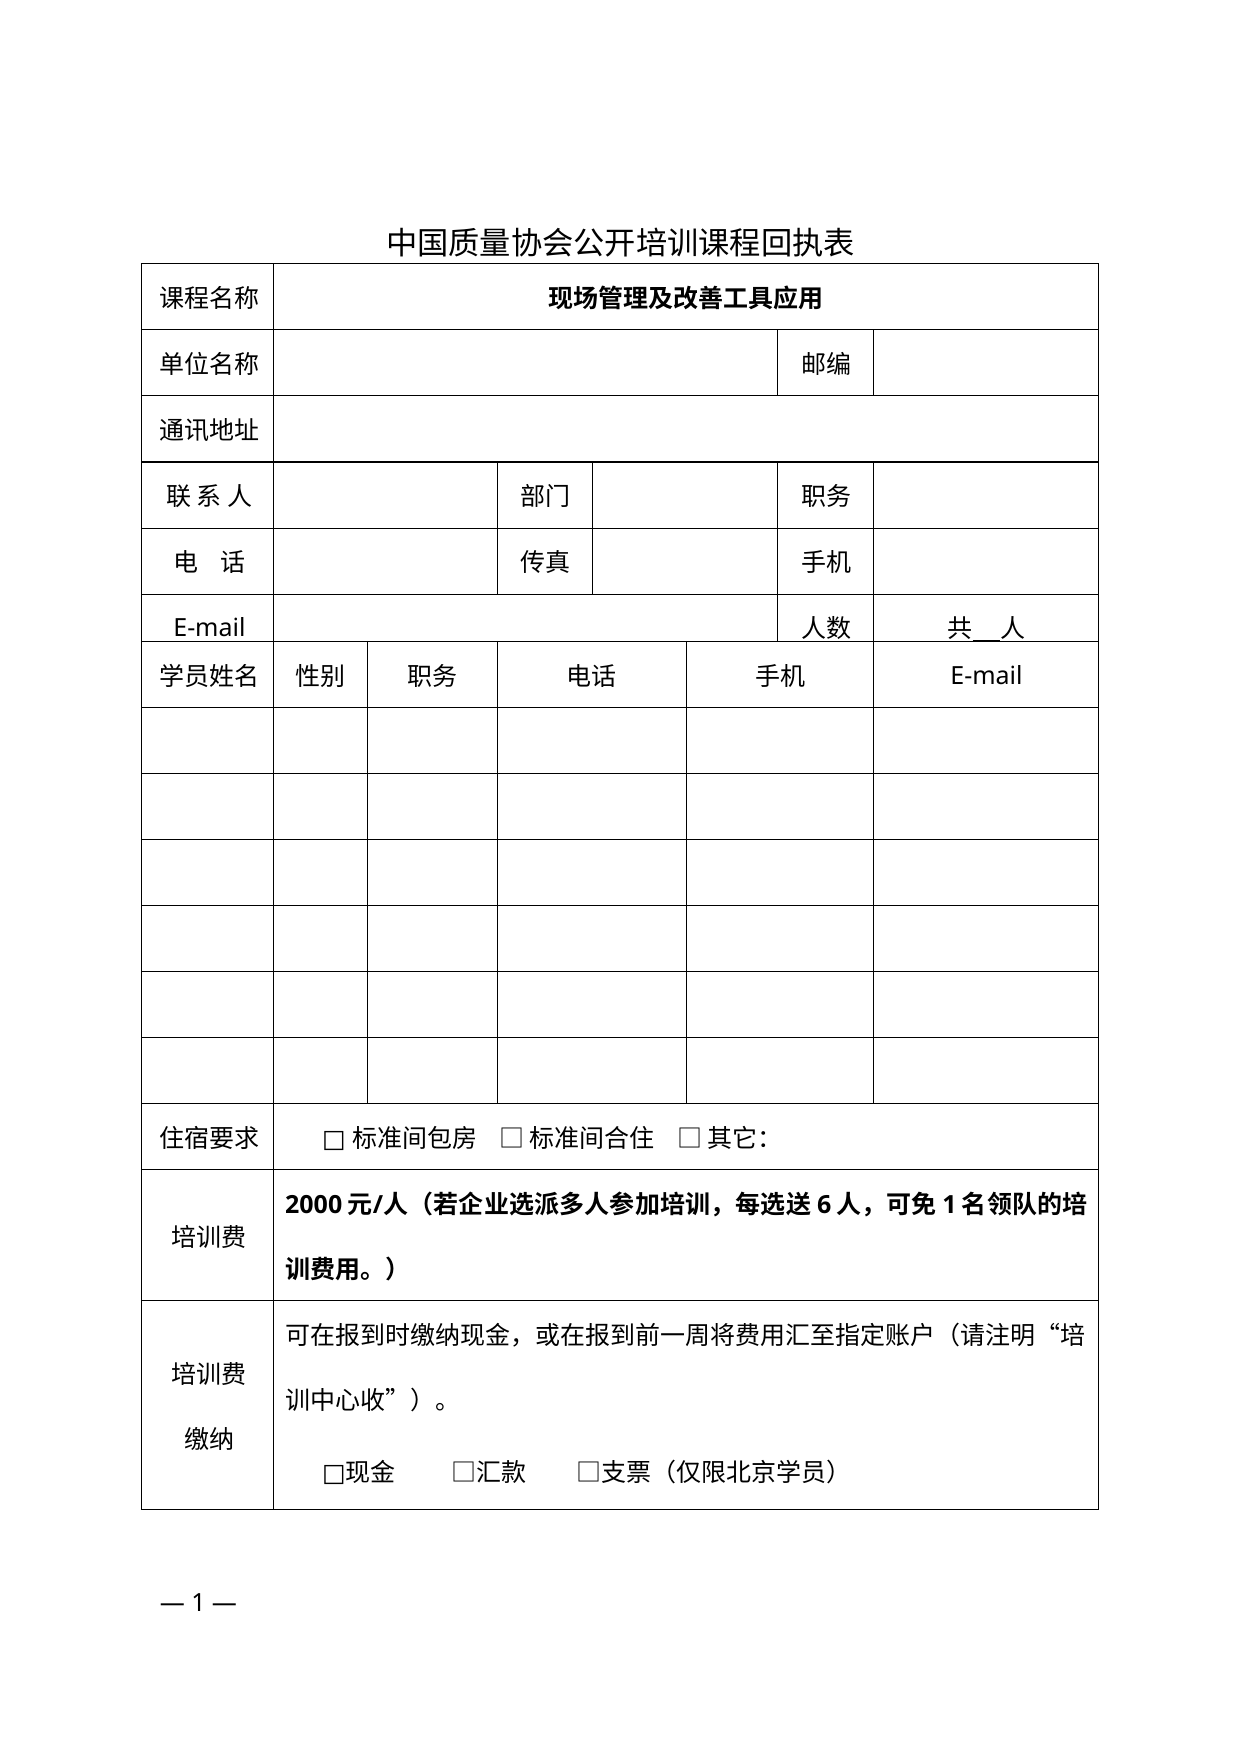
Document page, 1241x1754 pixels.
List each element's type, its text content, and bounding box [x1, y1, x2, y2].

text 中国质量协会公开培训课程回执表 [159, 218, 1081, 263]
table_cell 职务 [778, 463, 873, 527]
table_cell [687, 906, 873, 971]
table_cell 手机 [778, 529, 873, 593]
table_cell 可在报到时缴纳现金，或在报到前一周将费用汇至指定账户（请注明“培训中心收”）。 □现金 □汇款 □支票（仅限北京学员） [274, 1301, 1098, 1509]
table_cell [593, 463, 777, 527]
table_cell [498, 774, 686, 839]
table_cell 邮编 [778, 330, 873, 395]
table_cell [142, 1038, 273, 1103]
table_cell [874, 774, 1098, 839]
table_cell [687, 708, 873, 773]
table_cell [687, 774, 873, 839]
table_cell [874, 972, 1098, 1037]
table_cell [368, 840, 497, 905]
table_cell [274, 840, 367, 905]
table_cell [368, 1038, 497, 1103]
table_cell 职务 [368, 642, 497, 707]
table_cell [874, 1038, 1098, 1103]
table_cell [498, 906, 686, 971]
table_cell 性别 [274, 642, 367, 707]
table_cell [142, 708, 273, 773]
table_cell 2000元/人（若企业选派多人参加培训，每选送6人，可免1名领队的培训费用。） [274, 1170, 1098, 1300]
table_cell [874, 529, 1098, 593]
table_cell 单位名称 [142, 330, 273, 395]
table_cell [142, 840, 273, 905]
table_cell [368, 708, 497, 773]
table_cell 电话 [498, 642, 686, 707]
table_cell [274, 708, 367, 773]
table_cell [274, 330, 777, 395]
table_cell [498, 708, 686, 773]
table_cell [274, 396, 1098, 461]
table_cell [142, 972, 273, 1037]
table_cell 人数 [778, 595, 873, 641]
table_cell 联 系 人 [142, 463, 273, 527]
table_cell [274, 972, 367, 1037]
table_cell [274, 1038, 367, 1103]
table_cell 共 人 [874, 595, 1098, 641]
table_cell 学员姓名 [142, 642, 273, 707]
table_cell 住宿要求 [142, 1104, 273, 1169]
table_cell [274, 774, 367, 839]
table_cell [687, 1038, 873, 1103]
table_cell 部门 [498, 463, 592, 527]
table_header 课程名称 [142, 264, 273, 329]
table_cell [874, 330, 1098, 395]
table_cell [498, 840, 686, 905]
table_cell [368, 972, 497, 1037]
table_cell [874, 708, 1098, 773]
table_cell [142, 774, 273, 839]
table_cell [687, 972, 873, 1037]
table_cell □ 标准间包房 □ 标准间合住 □ 其它： [274, 1104, 1098, 1169]
table_cell [142, 906, 273, 971]
table_cell 电 话 [142, 529, 273, 593]
table_cell [498, 1038, 686, 1103]
table_cell [593, 529, 777, 593]
table_cell [874, 906, 1098, 971]
table_cell [274, 463, 497, 527]
table_cell E-mail [142, 595, 273, 641]
table_cell [274, 595, 777, 641]
table_cell [368, 906, 497, 971]
table_cell E-mail [874, 642, 1098, 707]
table_cell [274, 906, 367, 971]
table_cell [498, 972, 686, 1037]
table_header 现场管理及改善工具应用 [274, 264, 1098, 329]
table_cell 通讯地址 [142, 396, 273, 461]
table_cell 手机 [687, 642, 873, 707]
table_cell [874, 840, 1098, 905]
table_cell [368, 774, 497, 839]
table_cell 培训费 [142, 1170, 273, 1300]
table_cell [874, 463, 1098, 527]
table_cell [687, 840, 873, 905]
table_cell [274, 529, 497, 593]
table_cell 传真 [498, 529, 592, 593]
table_cell 培训费 缴纳 [142, 1301, 273, 1509]
